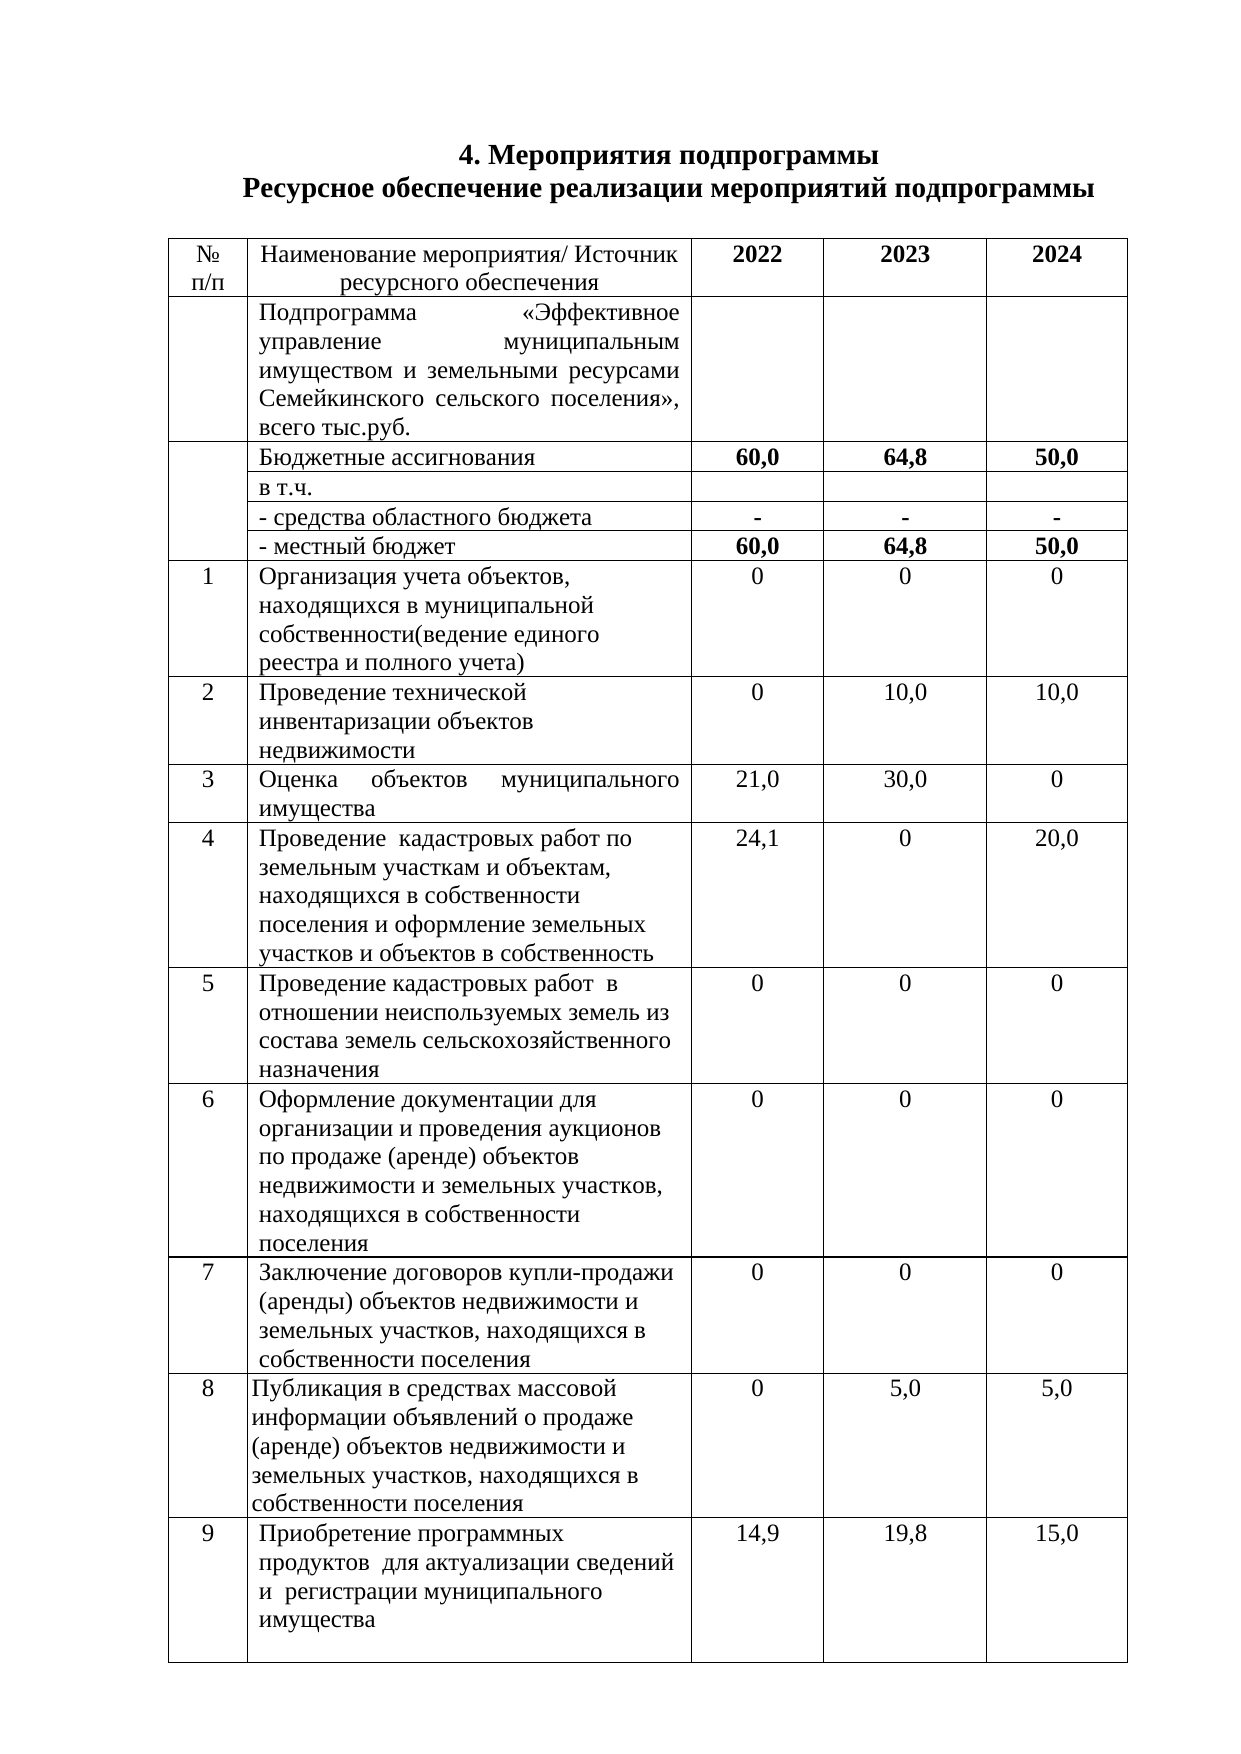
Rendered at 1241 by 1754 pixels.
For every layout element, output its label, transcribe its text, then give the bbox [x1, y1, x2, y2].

table_cell [692, 472, 823, 501]
table_cell 0 [987, 765, 1127, 822]
table_cell 0 [692, 1374, 823, 1517]
table_cell 60,0 [692, 442, 823, 471]
table_cell 50,0 [987, 531, 1127, 560]
table_cell 0 [824, 968, 986, 1083]
table_cell [692, 297, 823, 441]
table_cell 6 [169, 1084, 247, 1256]
table_header № п/п [169, 239, 247, 296]
table_cell 0 [824, 1258, 986, 1372]
table_cell 10,0 [987, 677, 1127, 763]
table_cell 0 [987, 1084, 1127, 1256]
table_cell 14,9 [692, 1518, 823, 1662]
table_cell 64,8 [824, 531, 986, 560]
text 4. Мероприятия подпрограммы [168, 137, 1167, 171]
table_cell 10,0 [824, 677, 986, 763]
table_cell Оформление документации для организации и проведения аукционов по продаже (аренде) объектов недвижимости и земельных участков, находящихся в собственности поселения [248, 1084, 691, 1256]
table_cell Заключение договоров купли-продажи (аренды) объектов недвижимости и земельных участков, находящихся в собственности поселения [248, 1258, 691, 1372]
table_cell 2 [169, 677, 247, 763]
table_cell 21,0 [692, 765, 823, 822]
table_cell 24,1 [692, 823, 823, 967]
table_cell - [692, 502, 823, 530]
table_cell 0 [987, 1258, 1127, 1372]
table_cell Бюджетные ассигнования [248, 442, 691, 471]
table_cell 0 [824, 1084, 986, 1256]
table_cell 0 [692, 561, 823, 676]
table_cell - местный бюджет [248, 531, 691, 560]
table_cell 0 [692, 677, 823, 763]
table_header 2024 [987, 239, 1127, 296]
table_cell [987, 297, 1127, 441]
table_cell 0 [824, 823, 986, 967]
table_cell 19,8 [824, 1518, 986, 1662]
table_cell - [987, 502, 1127, 530]
table_cell 1 [169, 561, 247, 676]
table_cell Приобретение программных продуктов для актуализации сведений и регистрации муниципального имущества [248, 1518, 691, 1662]
table_cell 0 [987, 561, 1127, 676]
table_header 2023 [824, 239, 986, 296]
table_cell Проведение технической инвентаризации объектов недвижимости [248, 677, 691, 763]
table_cell 5 [169, 968, 247, 1083]
table_header Наименование мероприятия/ Источник ресурсного обеспечения [248, 239, 691, 296]
table_cell Подпрограмма «Эффективное управление муниципальным имуществом и земельными ресурсами Семейкинского сельского поселения», всего тыс.руб. [248, 297, 691, 441]
table_cell 0 [692, 1258, 823, 1372]
table_cell - [824, 502, 986, 530]
table_cell Проведение кадастровых работ в отношении неиспользуемых земель из состава земель сельскохозяйственного назначения [248, 968, 691, 1083]
table_cell Публикация в средствах массовой информации объявлений о продаже (аренде) объектов недвижимости и земельных участков, находящихся в собственности поселения [248, 1374, 691, 1517]
table_cell [987, 472, 1127, 501]
text Ресурсное обеспечение реализации мероприятий подпрограммы [168, 171, 1167, 204]
table_cell Проведение кадастровых работ по земельным участкам и объектам, находящихся в собственности поселения и оформление земельных участков и объектов в собственность [248, 823, 691, 967]
table_cell 0 [987, 968, 1127, 1083]
table_cell - средства областного бюджета [248, 502, 691, 530]
table_cell 7 [169, 1258, 247, 1372]
table_cell 4 [169, 823, 247, 967]
table_cell 9 [169, 1518, 247, 1662]
table_cell [169, 442, 247, 560]
table_cell [824, 472, 986, 501]
table_cell 15,0 [987, 1518, 1127, 1662]
table_cell 0 [692, 968, 823, 1083]
table_cell 3 [169, 765, 247, 822]
table_cell 5,0 [987, 1374, 1127, 1517]
table_cell 30,0 [824, 765, 986, 822]
table_header 2022 [692, 239, 823, 296]
table_cell 50,0 [987, 442, 1127, 471]
table_cell Организация учета объектов, находящихся в муниципальной собственности(ведение единого реестра и полного учета) [248, 561, 691, 676]
table_cell 60,0 [692, 531, 823, 560]
table_cell 5,0 [824, 1374, 986, 1517]
table_cell 0 [824, 561, 986, 676]
table_cell 64,8 [824, 442, 986, 471]
table_cell в т.ч. [248, 472, 691, 501]
table_cell [169, 297, 247, 441]
table_cell [824, 297, 986, 441]
table_cell 20,0 [987, 823, 1127, 967]
table_cell Оценка объектов муниципального имущества [248, 765, 691, 822]
table_cell 8 [169, 1374, 247, 1517]
table_cell 0 [692, 1084, 823, 1256]
